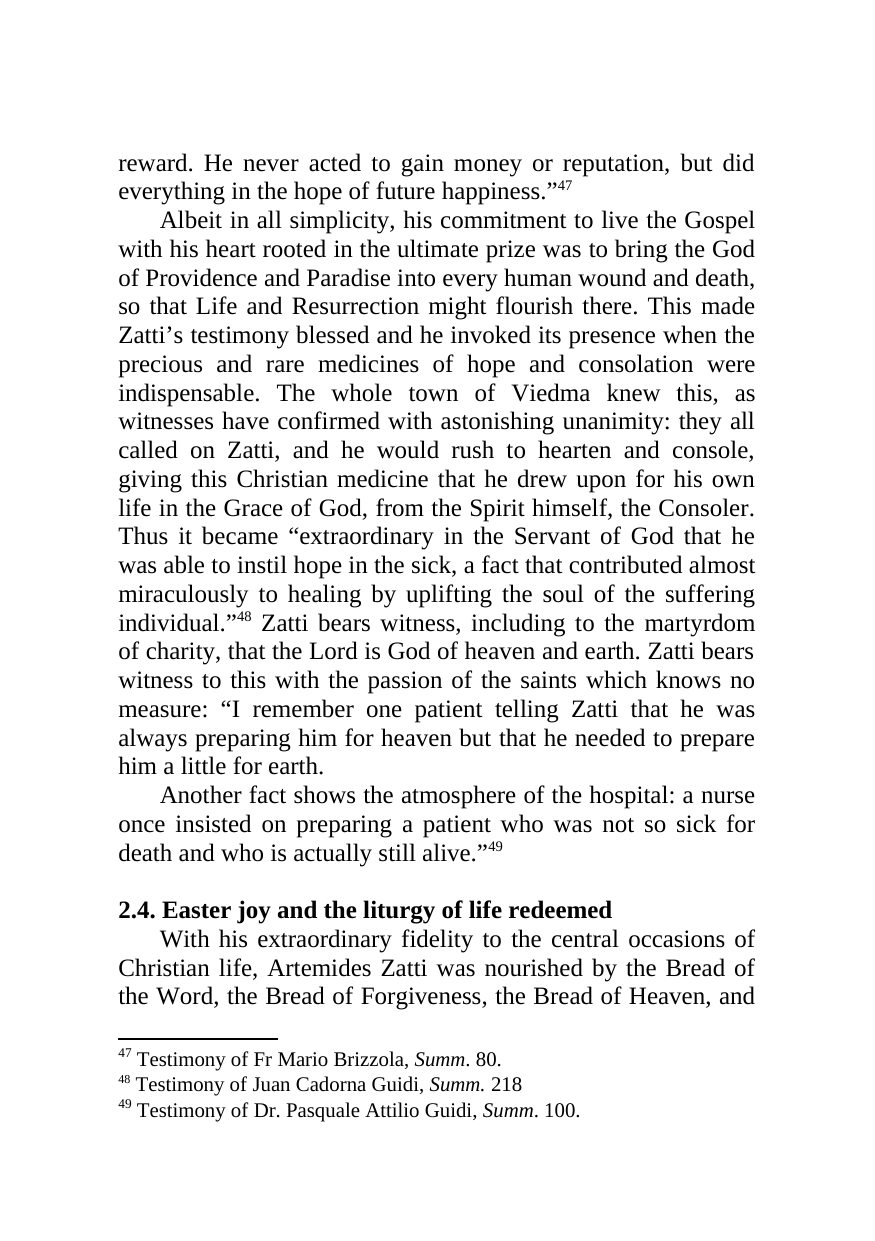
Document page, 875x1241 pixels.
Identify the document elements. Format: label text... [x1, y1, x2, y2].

text Albeit in all simplicity, his commitment to live the Gospel with his heart rooted in the ultimate prize was to bring the God of Providence and Paradise into every human wound and death, so that Life and Resurrection might flourish there. This made Zatti’s testimony blessed and he invoked its presence when the precious and rare medicines of hope and consolation were indispensable. The whole town of Viedma knew this, as witnesses have confirmed with astonishing unanimity: they all called on Zatti, and he would rush to hearten and console, giving this Christian medicine that he drew upon for his own life in the Grace of God, from the Spirit himself, the Consoler. Thus it became “extraordinary in the Servant of God that he was able to instil hope in the sick, a fact that contributed almost miraculously to healing by uplifting the soul of the suffering individual.” Zatti bears witness, including to the martyrdom of charity, that the Lord is God of heaven and earth. Zatti bears witness to this with the passion of the saints which knows no measure: “I remember one patient telling Zatti that he was always preparing him for heaven but that he needed to prepare him a little for earth. [118, 205, 756, 780]
text Another fact shows the atmosphere of the hospital: a nurse once insisted on preparing a patient who was not so sick for death and who is actually still alive.” [118, 780, 756, 866]
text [118, 148, 756, 205]
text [118, 924, 756, 1010]
text 2.4. Easter joy and the liturgy of life redeemed [118, 895, 756, 924]
